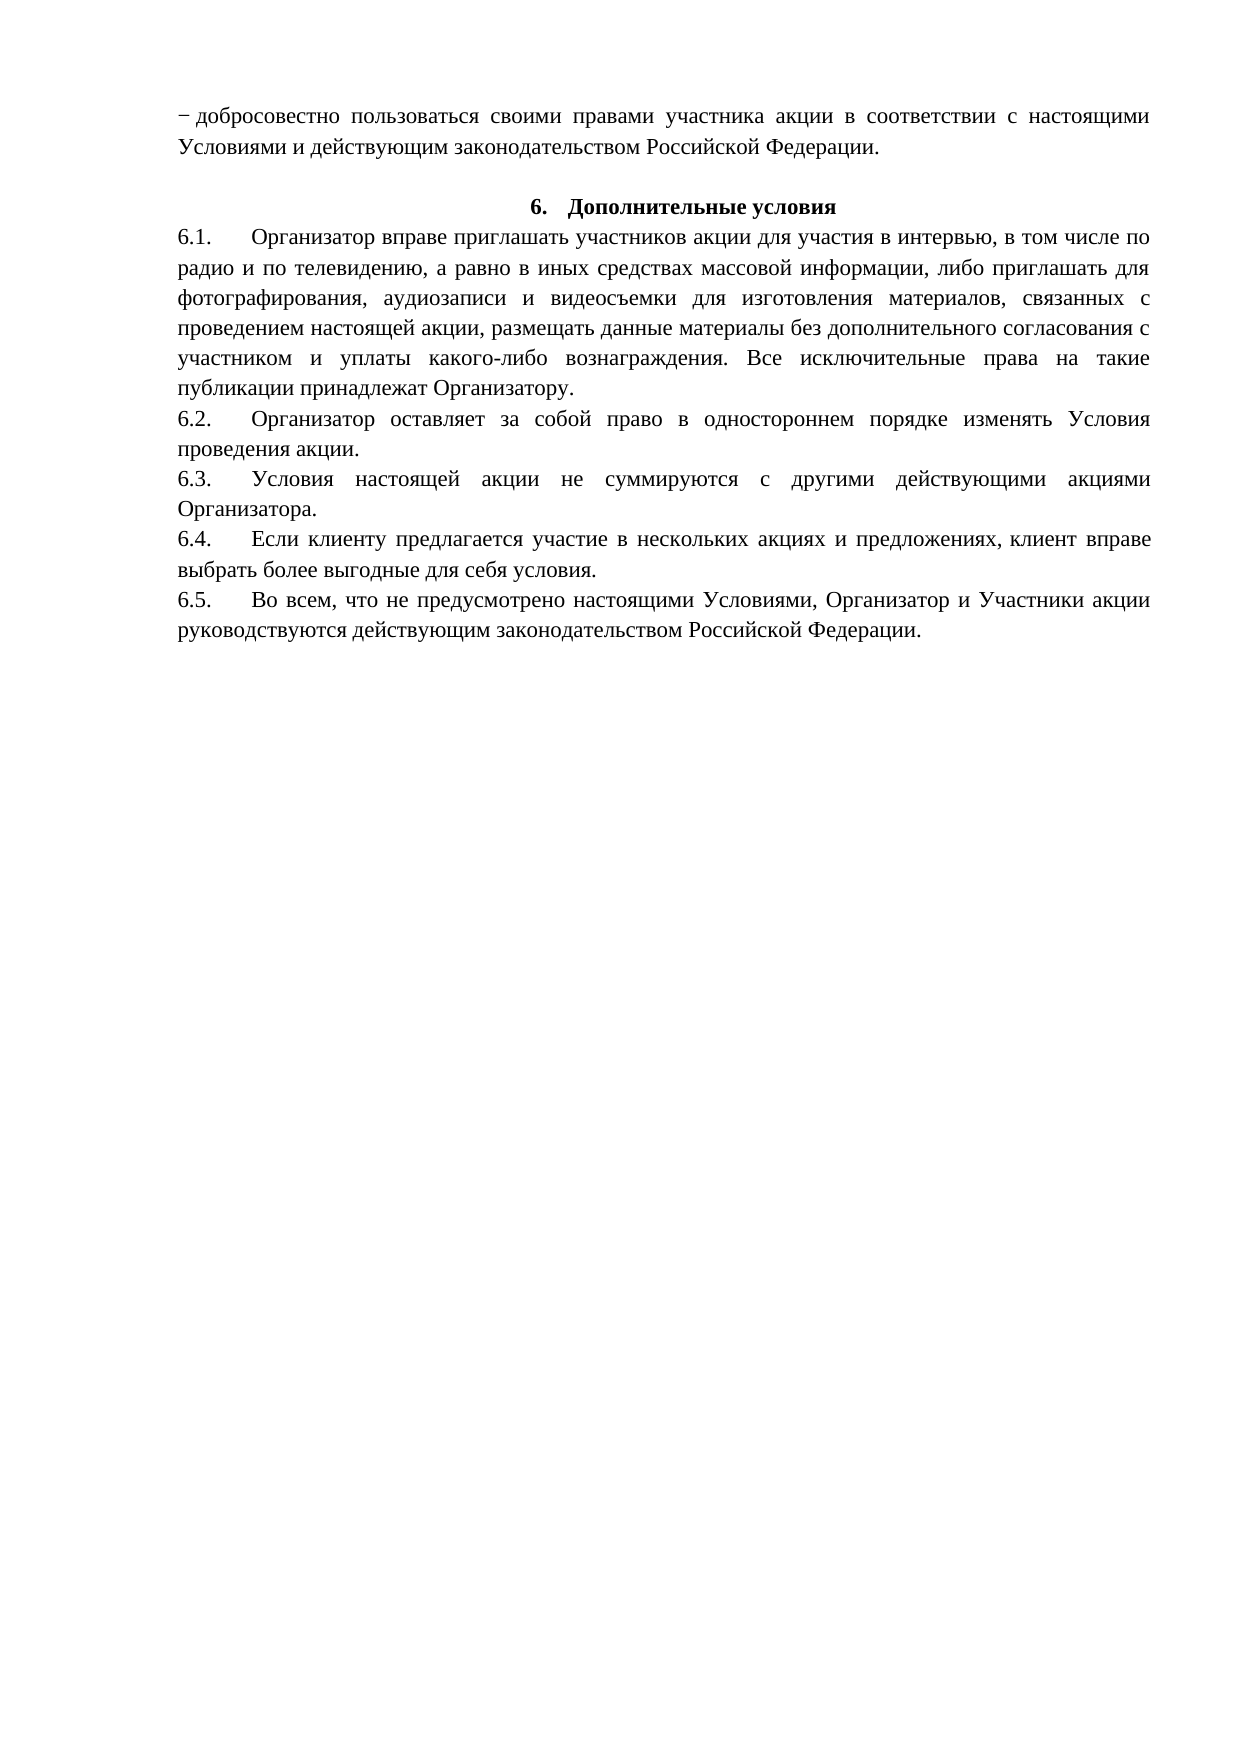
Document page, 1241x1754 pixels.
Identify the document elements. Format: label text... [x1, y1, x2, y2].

list Во всем, что не предусмотрено настоящими Условиями, Организатор и Участники акции руководствуются действующим законодательством Российской Федерации. [177, 586, 1152, 642]
list Условия настоящей акции не суммируются с другими действующими акциями Организатора. [177, 465, 1152, 522]
text − добросовестно пользоваться своими правами участника акции в соответствии с настоящими Условиями и действующим законодательством Российской Федерации. [177, 102, 1152, 159]
list Организатор оставляет за собой право в одностороннем порядке изменять Условия проведения акции. [177, 404, 1152, 461]
list Организатор вправе приглашать участников акции для участия в интервью, в том числе по радио и по телевидению, а равно в иных средствах массовой информации, либо приглашать для фотографирования, аудиозаписи и видеосъемки для изготовления материалов, связанных с проведением настоящей акции, размещать данные материалы без дополнительного согласования с участником и уплаты какого-либо вознаграждения. Все исключительные права на такие публикации принадлежат Организатору. [177, 223, 1152, 401]
list Если клиенту предлагается участие в нескольких акциях и предложениях, клиент вправе выбрать более выгодные для себя условия. [177, 525, 1152, 582]
list Дополнительные условия [215, 193, 1152, 219]
